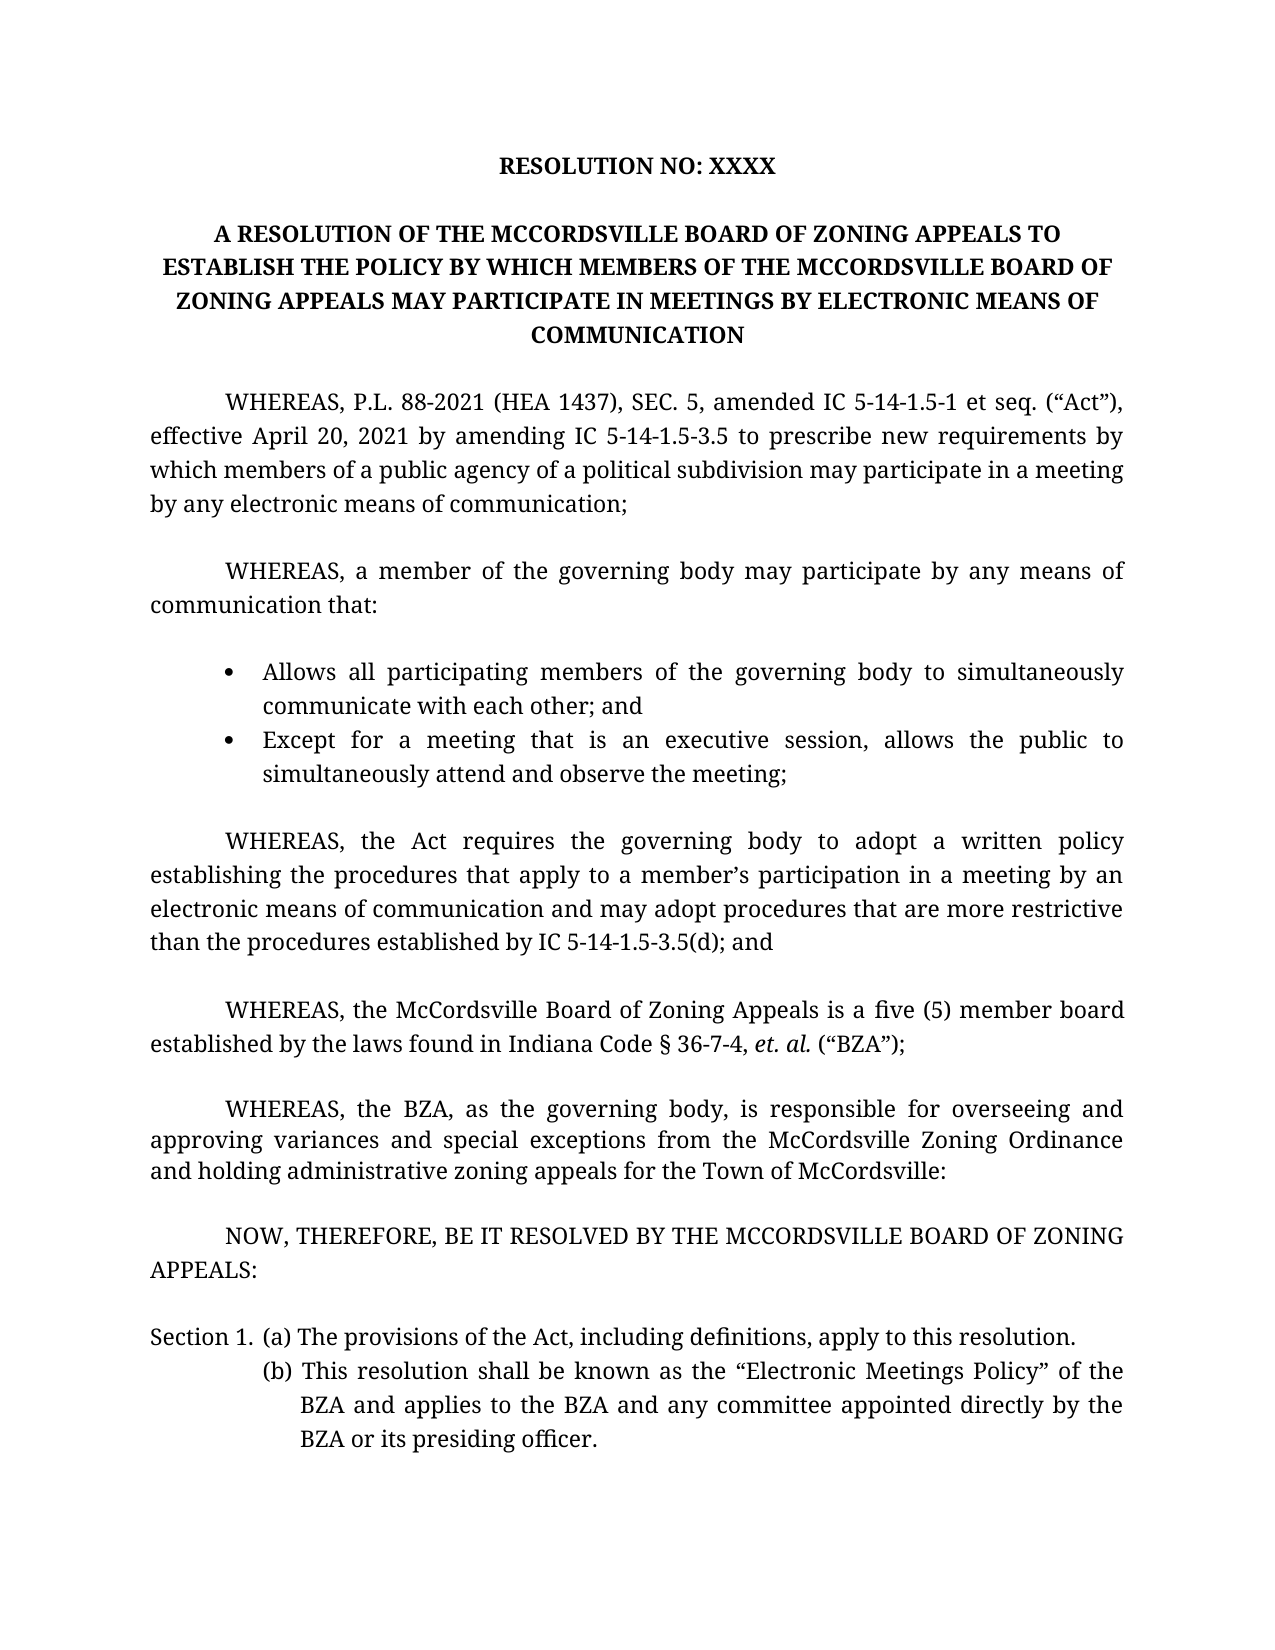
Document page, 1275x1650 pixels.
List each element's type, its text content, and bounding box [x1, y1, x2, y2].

text RESOLUTION NO: XXXX [150, 150, 1125, 181]
text Section 1. (a) The provisions of the Act, including definitions, apply to this resolution. [150, 1321, 1125, 1352]
text NOW, THEREFORE, BE IT RESOLVED BY THE MCCORDSVILLE BOARD OF ZONING APPEALS: [150, 1220, 1125, 1285]
text WHEREAS, a member of the governing body may participate by any means of communication that: [150, 555, 1125, 620]
text WHEREAS, P.L. 88-2021 (HEA 1437), SEC. 5, amended IC 5-14-1.5-1 et seq. (“Act”), effective April 20, 2021 by amending IC 5-14-1.5-3.5 to prescribe new requirements by which members of a public agency of a political subdivision may participate in a meeting by any electronic means of communication; [150, 386, 1125, 519]
text A RESOLUTION OF THE MCCORDSVILLE BOARD OF ZONING APPEALS TO ESTABLISH THE POLICY BY WHICH MEMBERS OF THE MCCORDSVILLE BOARD OF ZONING APPEALS MAY PARTICIPATE IN MEETINGS BY ELECTRONIC MEANS OF COMMUNICATION [150, 217, 1125, 350]
text WHEREAS, the Act requires the governing body to adopt a written policy establishing the procedures that apply to a member’s participation in a meeting by an electronic means of communication and may adopt procedures that are more restrictive than the procedures established by IC 5-14-1.5-3.5(d); and [150, 825, 1125, 957]
text WHEREAS, the McCordsville Board of Zoning Appeals is a five (5) member board established by the laws found in Indiana Code § 36-7-4, et. al. (“BZA”); [150, 994, 1125, 1059]
list Except for a meeting that is an executive session, allows the public to simultaneously attend and observe the meeting; [225, 724, 1125, 789]
text (b) This resolution shall be known as the “Electronic Meetings Policy” of the BZA and applies to the BZA and any committee appointed directly by the BZA or its presiding officer. [262, 1355, 1125, 1454]
list Allows all participating members of the governing body to simultaneously communicate with each other; and [225, 656, 1125, 721]
text WHEREAS, the BZA, as the governing body, is responsible for overseeing and approving variances and special exceptions from the McCordsville Zoning Ordinance and holding administrative zoning appeals for the Town of McCordsville: [150, 1092, 1125, 1186]
